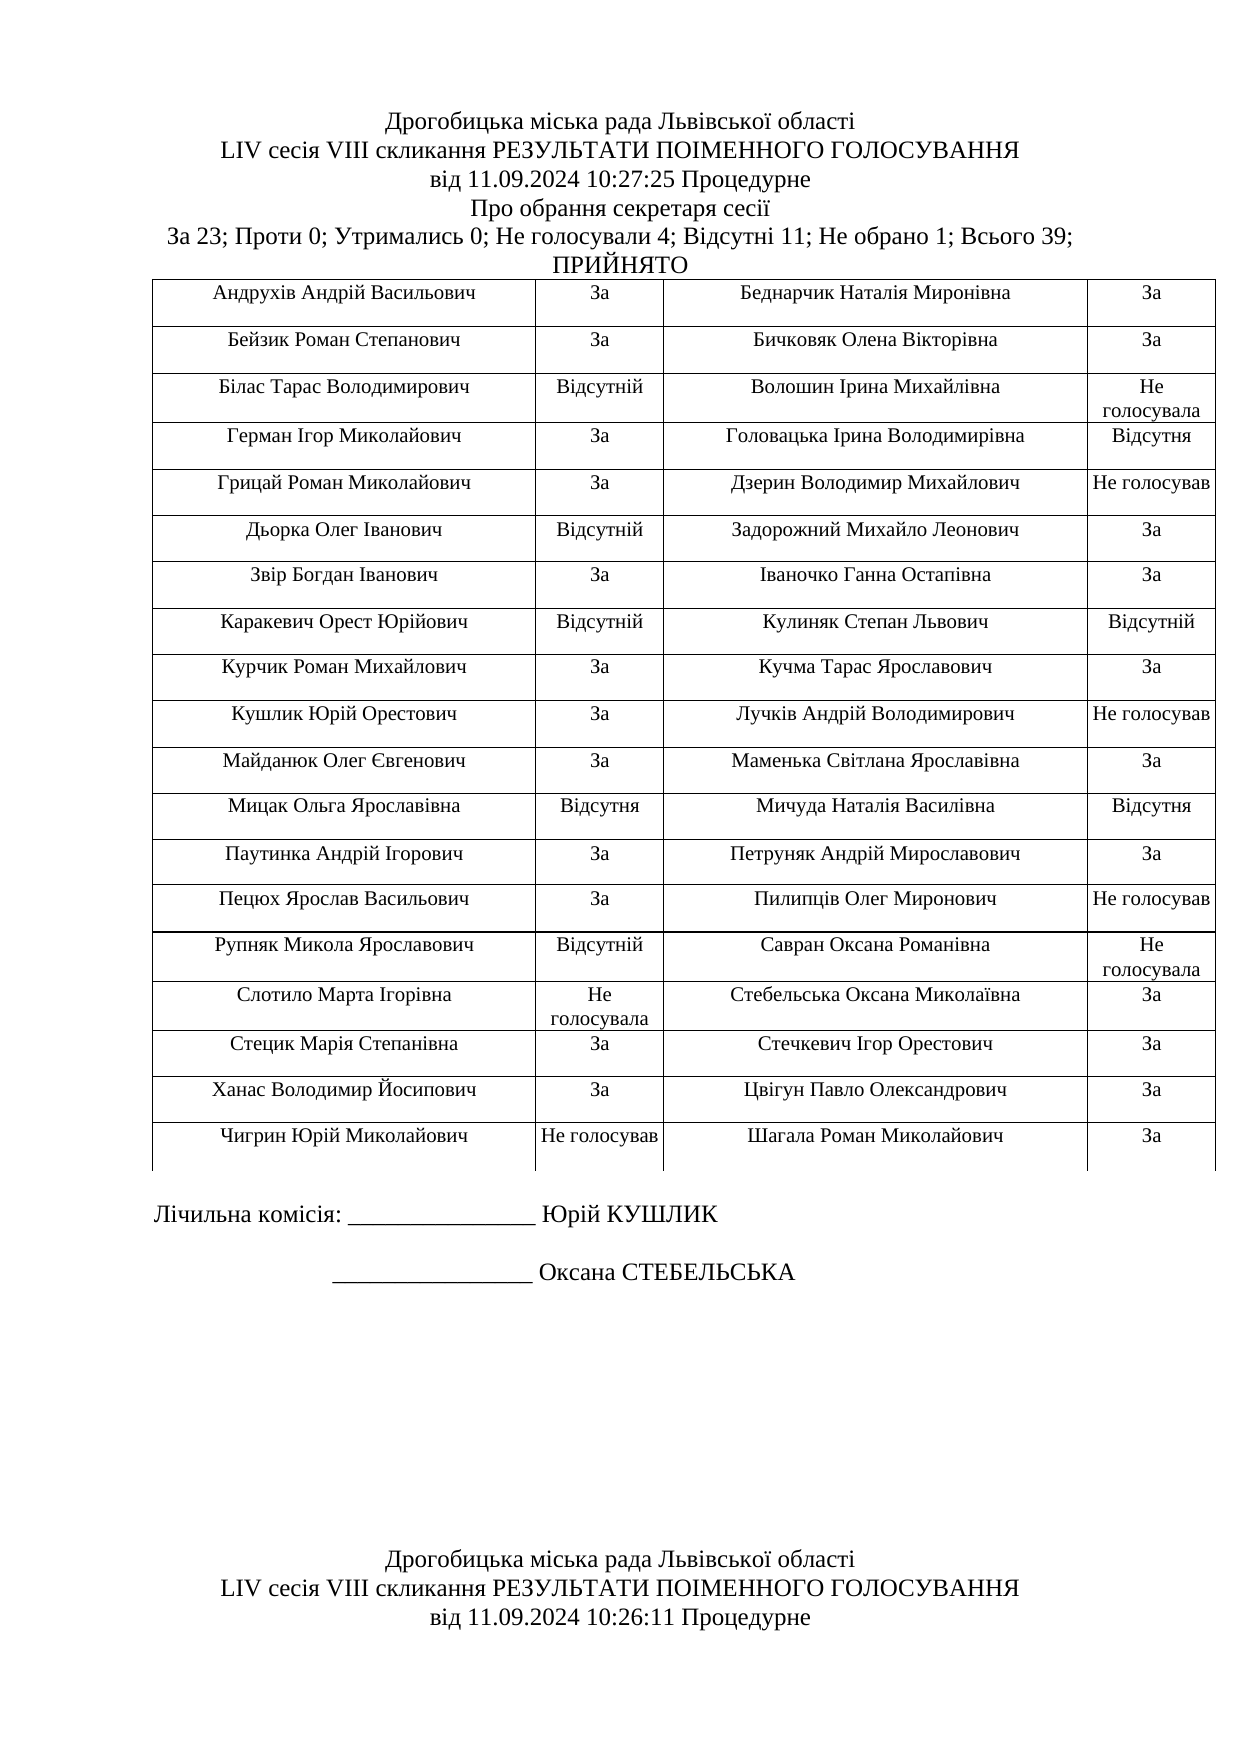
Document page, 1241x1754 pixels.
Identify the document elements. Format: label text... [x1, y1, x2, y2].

table_cell За [1088, 1123, 1215, 1171]
text LIV сесія VIII скликання РЕЗУЛЬТАТИ ПОІМЕННОГО ГОЛОСУВАННЯ [153, 135, 1087, 164]
table_cell За [1088, 516, 1215, 561]
table_cell За [1088, 562, 1215, 608]
table_cell За [536, 1031, 663, 1076]
table_cell За [1088, 982, 1215, 1030]
table_cell Курчик Роман Михайлович [153, 655, 535, 700]
table_cell Мицак Ольга Ярославівна [153, 794, 535, 839]
table_cell Відсутній [536, 374, 663, 422]
table_cell Не голосував [1088, 470, 1215, 515]
table_cell Пецюх Ярослав Васильович [153, 885, 535, 931]
text від 11.09.2024 10:26:11 Процедурне [153, 1602, 1087, 1631]
table_header Беднарчик Наталія Миронівна [664, 280, 1087, 326]
text від 11.09.2024 10:27:25 Процедурне [153, 164, 1087, 193]
table_cell Стечкевич Ігор Орестович [664, 1031, 1087, 1076]
table_cell Звір Богдан Іванович [153, 562, 535, 608]
table_cell Відсутній [1088, 609, 1215, 653]
table_cell Дьорка Олег Іванович [153, 516, 535, 561]
table_cell За [1088, 327, 1215, 373]
table_cell Дзерин Володимир Михайлович [664, 470, 1087, 515]
text Про обрання секретаря сесії [153, 193, 1087, 221]
table_cell Не голосував [1088, 701, 1215, 747]
table_cell Задорожний Михайло Леонович [664, 516, 1087, 561]
table_cell За [536, 562, 663, 608]
table_cell Бейзик Роман Степанович [153, 327, 535, 373]
table_cell Шагала Роман Миколайович [664, 1123, 1087, 1171]
table_cell Мичуда Наталія Василівна [664, 794, 1087, 839]
table_cell За [1088, 1031, 1215, 1076]
text Дрогобицька міська рада Львівської області [153, 106, 1087, 135]
table_cell Паутинка Андрій Ігорович [153, 840, 535, 884]
table_cell Відсутній [536, 609, 663, 653]
table_cell Волошин Ірина Михайлівна [664, 374, 1087, 422]
text Лічильна комісія: _______________ Юрій КУШЛИК [153, 1199, 1087, 1228]
table_cell Каракевич Орест Юрійович [153, 609, 535, 653]
table_cell Майданюк Олег Євгенович [153, 748, 535, 792]
table_cell За [536, 423, 663, 469]
table_cell Не голосувала [1088, 933, 1215, 981]
table_cell Відсутня [1088, 794, 1215, 839]
table_cell Білас Тарас Володимирович [153, 374, 535, 422]
table_header Андрухів Андрій Васильович [153, 280, 535, 326]
table_cell Стецик Марія Степанівна [153, 1031, 535, 1076]
table_cell Ханас Володимир Йосипович [153, 1077, 535, 1122]
text ПРИЙНЯТО [153, 250, 1087, 279]
table_cell За [1088, 748, 1215, 792]
table_cell За [536, 1077, 663, 1122]
table_cell За [536, 840, 663, 884]
table_cell Грицай Роман Миколайович [153, 470, 535, 515]
table_cell Не голосував [1088, 885, 1215, 931]
table_header За [536, 280, 663, 326]
table_cell Лучків Андрій Володимирович [664, 701, 1087, 747]
table_cell Кучма Тарас Ярославович [664, 655, 1087, 700]
table_cell За [1088, 840, 1215, 884]
table_cell За [536, 885, 663, 931]
table_cell Не голосував [536, 1123, 663, 1171]
table_cell Відсутня [1088, 423, 1215, 469]
table_cell Відсутній [536, 933, 663, 981]
table_cell Чигрин Юрій Миколайович [153, 1123, 535, 1171]
table_cell За [536, 701, 663, 747]
table_cell Пилипців Олег Миронович [664, 885, 1087, 931]
table_cell Кулиняк Степан Львович [664, 609, 1087, 653]
table_cell Не голосувала [1088, 374, 1215, 422]
text LIV сесія VIII скликання РЕЗУЛЬТАТИ ПОІМЕННОГО ГОЛОСУВАННЯ [153, 1573, 1087, 1602]
table_cell За [536, 470, 663, 515]
table_cell Маменька Світлана Ярославівна [664, 748, 1087, 792]
table_cell За [1088, 655, 1215, 700]
table_cell Савран Оксана Романівна [664, 933, 1087, 981]
table_cell За [536, 655, 663, 700]
table_cell Головацька Ірина Володимирівна [664, 423, 1087, 469]
table_cell Кушлик Юрій Орестович [153, 701, 535, 747]
table_cell Рупняк Микола Ярославович [153, 933, 535, 981]
text За 23; Проти 0; Утримались 0; Не голосували 4; Відсутні 11; Не обрано 1; Всього 39; [153, 221, 1087, 250]
table_cell Петруняк Андрій Мирославович [664, 840, 1087, 884]
table_cell Герман Ігор Миколайович [153, 423, 535, 469]
table_cell За [536, 327, 663, 373]
table_cell Слотило Марта Ігорівна [153, 982, 535, 1030]
text Дрогобицька міська рада Львівської області [153, 1544, 1087, 1573]
table_header За [1088, 280, 1215, 326]
table_cell Цвігун Павло Олександрович [664, 1077, 1087, 1122]
table_cell Бичковяк Олена Вікторівна [664, 327, 1087, 373]
table_cell Відсутня [536, 794, 663, 839]
table_cell Відсутній [536, 516, 663, 561]
text ________________ Оксана СТЕБЕЛЬСЬКА [153, 1257, 1087, 1286]
table_cell Стебельська Оксана Миколаївна [664, 982, 1087, 1030]
table_cell Не голосувала [536, 982, 663, 1030]
table_cell Іваночко Ганна Остапівна [664, 562, 1087, 608]
table_cell За [1088, 1077, 1215, 1122]
table_cell За [536, 748, 663, 792]
